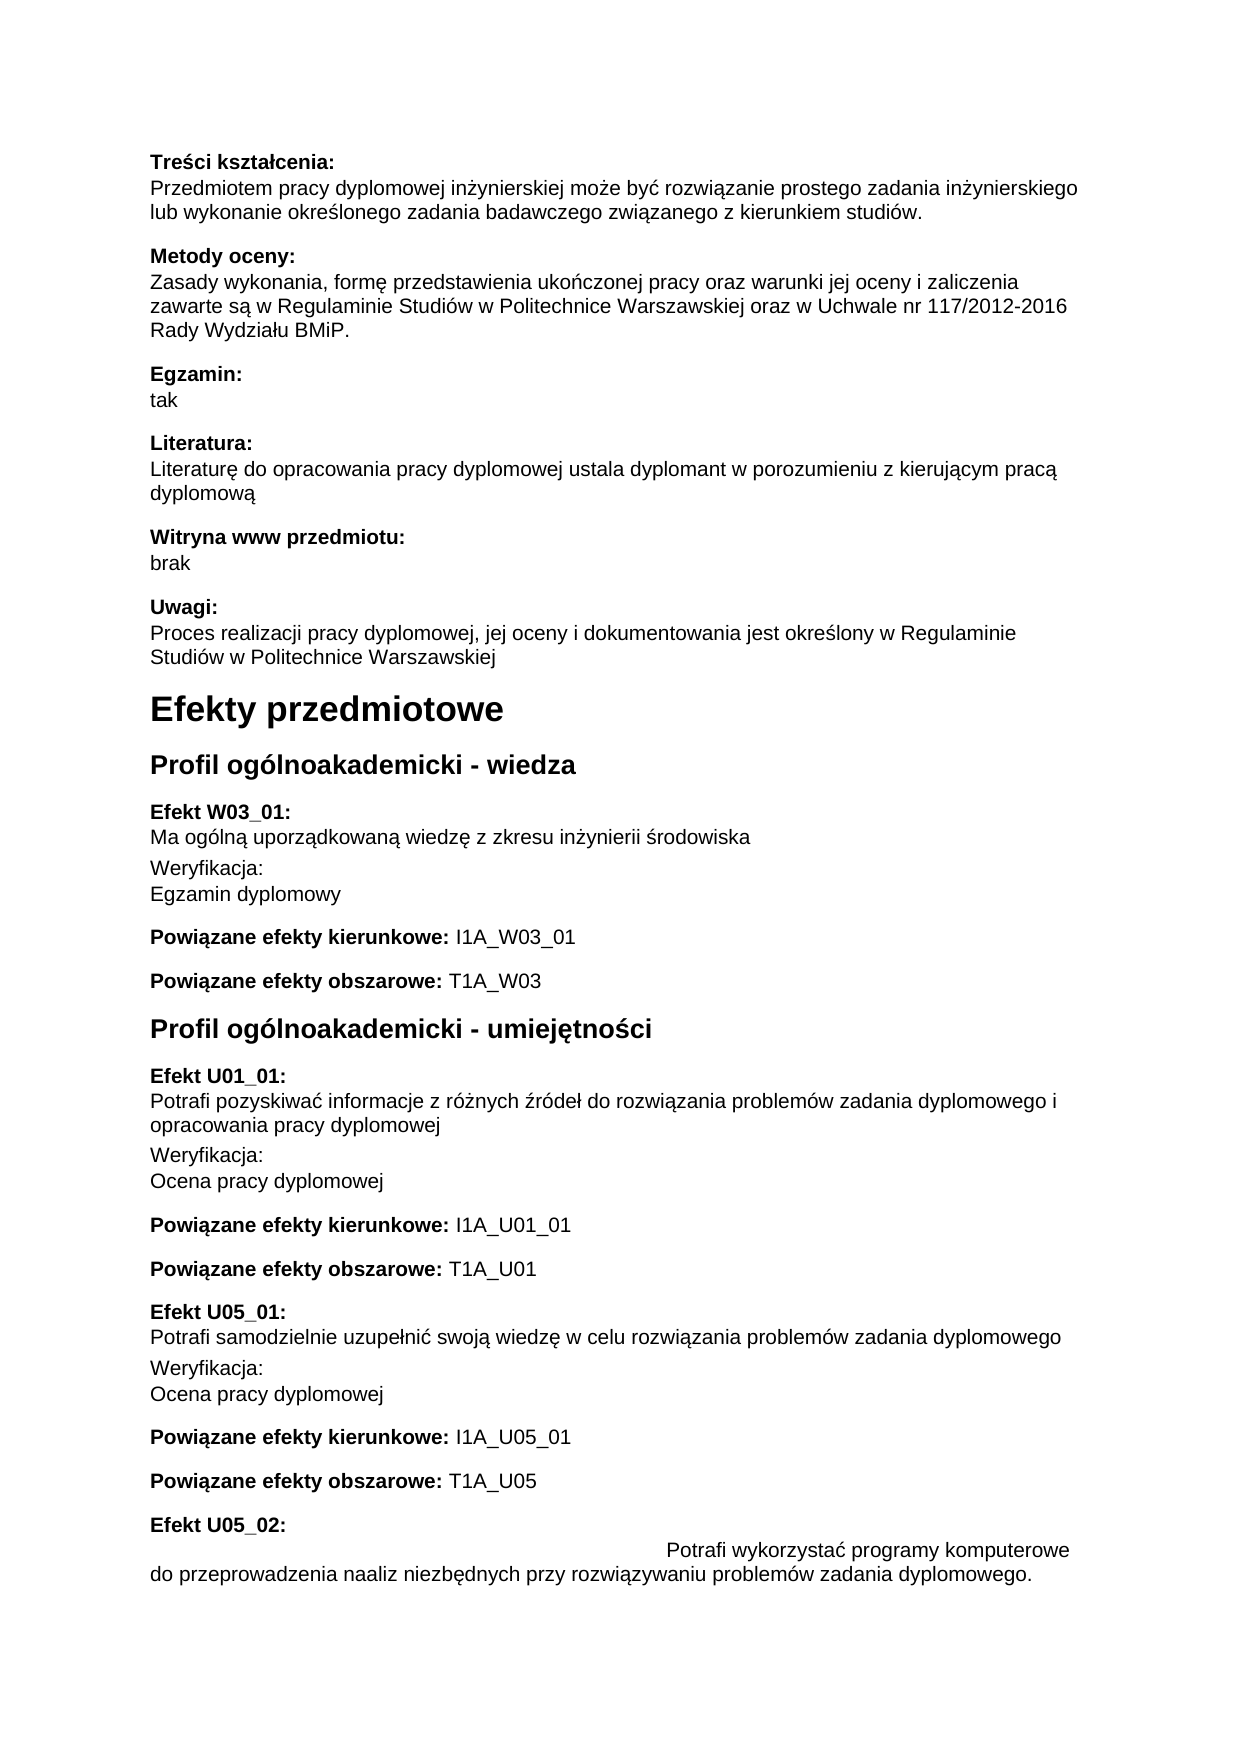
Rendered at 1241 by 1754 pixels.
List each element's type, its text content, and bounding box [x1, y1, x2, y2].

text Potrafi wykorzystać programy komputerowe do przeprowadzenia naaliz niezbędnych przy rozwiązywaniu problemów zadania dyplomowego. [150, 1538, 1090, 1586]
subtitle Profil ogólnoakademicki - wiedza [150, 749, 1090, 780]
text Treści kształcenia: [150, 150, 1090, 174]
subtitle Profil ogólnoakademicki - umiejętności [150, 1013, 1090, 1044]
text Potrafi pozyskiwać informacje z różnych źródeł do rozwiązania problemów zadania dyplomowego i opracowania pracy dyplomowej [150, 1089, 1090, 1137]
text Metody oceny: [150, 244, 1090, 268]
text Literaturę do opracowania pracy dyplomowej ustala dyplomant w porozumieniu z kierującym pracą dyplomową [150, 457, 1090, 505]
text Proces realizacji pracy dyplomowej, jej oceny i dokumentowania jest określony w Regulaminie Studiów w Politechnice Warszawskiej [150, 621, 1090, 669]
text Efekt U05_01: [150, 1300, 1090, 1324]
text Powiązane efekty kierunkowe: I1A_U01_01 [150, 1213, 1090, 1237]
text Witryna www przedmiotu: [150, 525, 1090, 549]
text Przedmiotem pracy dyplomowej inżynierskiej może być rozwiązanie prostego zadania inżynierskiego lub wykonanie określonego zadania badawczego związanego z kierunkiem studiów. [150, 176, 1090, 224]
subtitle Efekty przedmiotowe [150, 688, 1090, 729]
text Ocena pracy dyplomowej [150, 1169, 1090, 1193]
text Ma ogólną uporządkowaną wiedzę z zkresu inżynierii środowiska [150, 825, 1090, 849]
text Powiązane efekty kierunkowe: I1A_W03_01 [150, 925, 1090, 949]
text Powiązane efekty obszarowe: T1A_U01 [150, 1256, 1090, 1280]
text Egzamin: [150, 361, 1090, 385]
text Potrafi samodzielnie uzupełnić swoją wiedzę w celu rozwiązania problemów zadania dyplomowego [150, 1325, 1090, 1349]
text Weryfikacja: [150, 1355, 1090, 1379]
text Efekt U01_01: [150, 1064, 1090, 1088]
text tak [150, 387, 1090, 411]
text Weryfikacja: [150, 855, 1090, 879]
text Efekt U05_02: [150, 1513, 1090, 1537]
text Egzamin dyplomowy [150, 881, 1090, 905]
text Uwagi: [150, 595, 1090, 619]
text Zasady wykonania, formę przedstawienia ukończonej pracy oraz warunki jej oceny i zaliczenia zawarte są w Regulaminie Studiów w Politechnice Warszawskiej oraz w Uchwale nr 117/2012-2016 Rady Wydziału BMiP. [150, 270, 1090, 342]
text Powiązane efekty obszarowe: T1A_W03 [150, 969, 1090, 993]
text Efekt W03_01: [150, 800, 1090, 824]
text Literatura: [150, 431, 1090, 455]
text Ocena pracy dyplomowej [150, 1381, 1090, 1405]
text brak [150, 551, 1090, 575]
text Powiązane efekty obszarowe: T1A_U05 [150, 1469, 1090, 1493]
text Powiązane efekty kierunkowe: I1A_U05_01 [150, 1425, 1090, 1449]
text Weryfikacja: [150, 1143, 1090, 1167]
